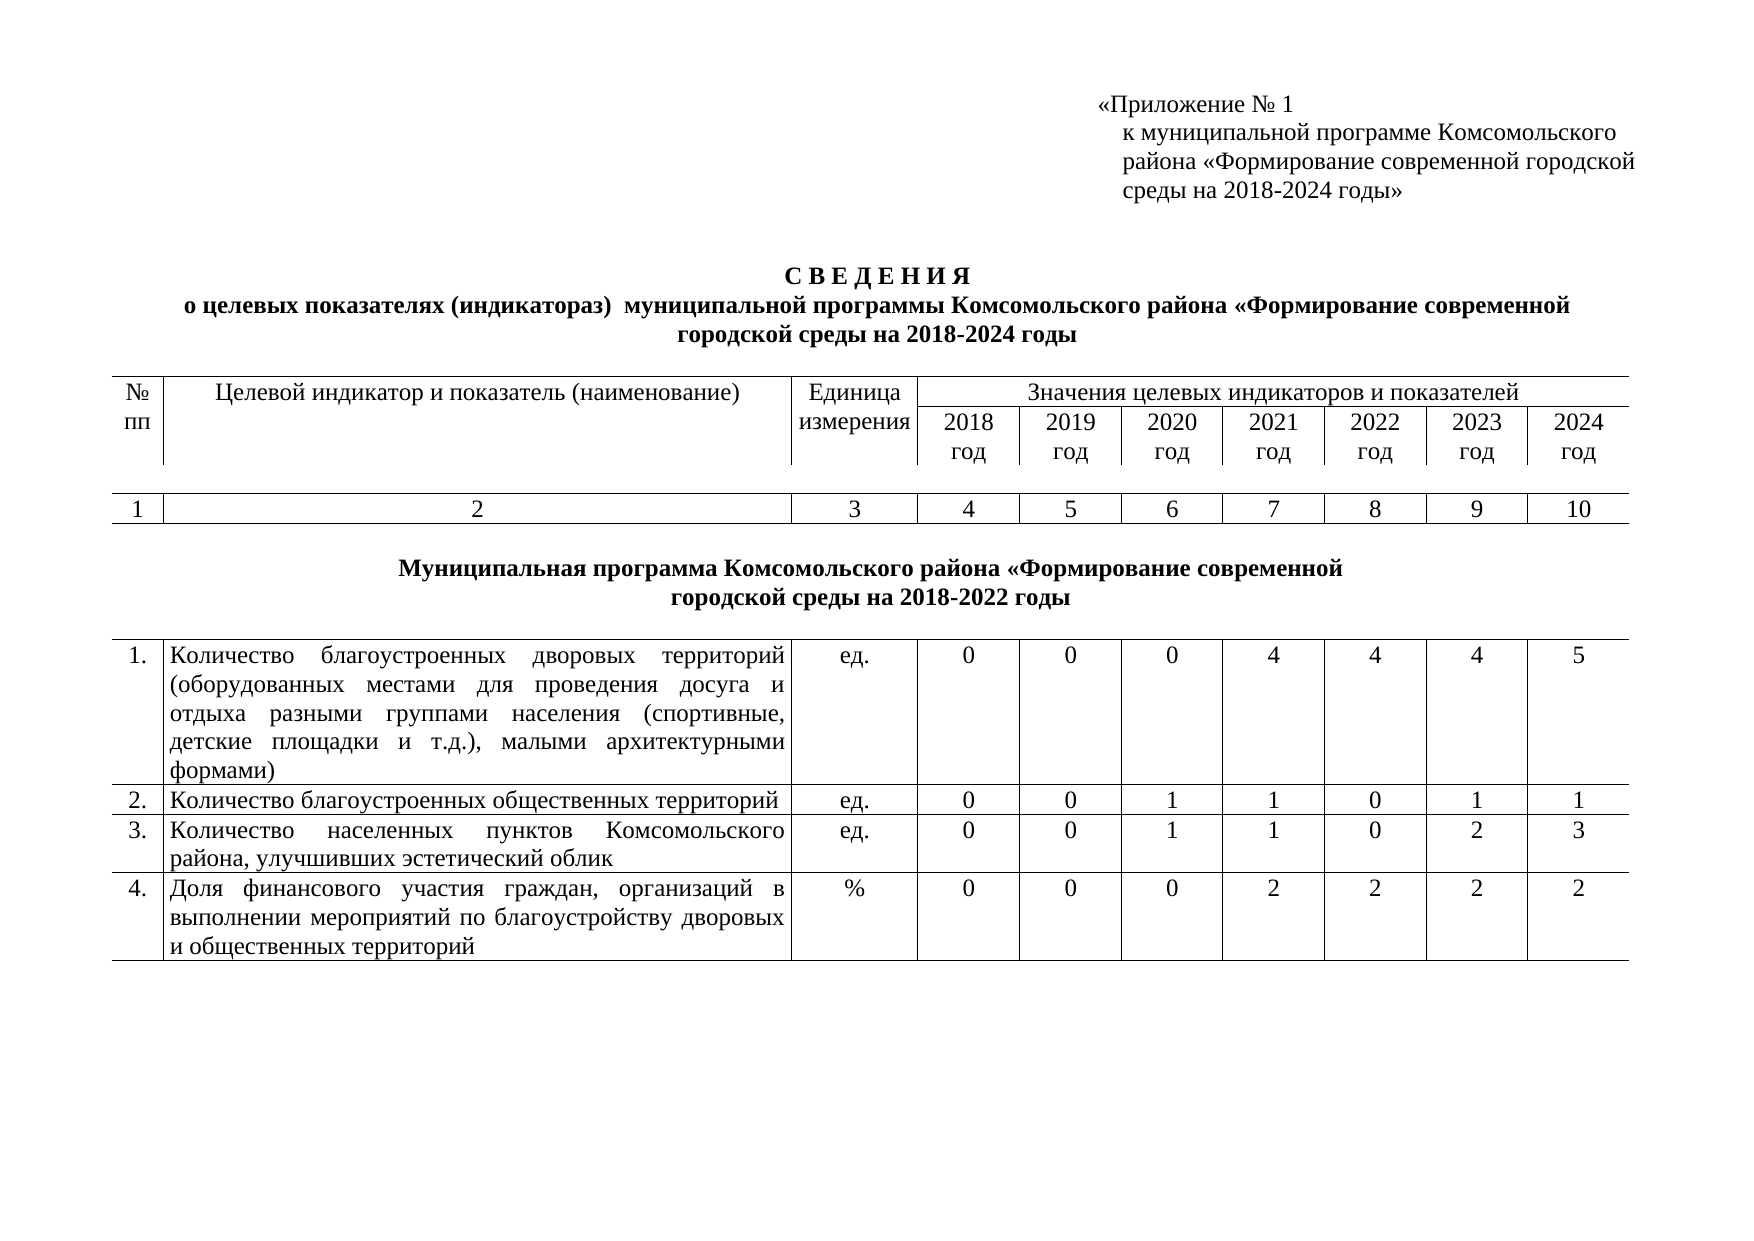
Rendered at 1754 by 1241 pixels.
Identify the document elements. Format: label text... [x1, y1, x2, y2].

table_cell 2023 год [1427, 407, 1527, 464]
table_cell 2022 год [1325, 407, 1426, 464]
table_cell 4 [1325, 640, 1426, 784]
table_header № пп [112, 377, 163, 464]
table_cell Доля финансового участия граждан, организаций в выполнении мероприятий по благоустройству дворовых и общественных территорий [164, 873, 791, 959]
table_cell 5 [1528, 640, 1629, 784]
text С в е д е н и я [118, 261, 1636, 290]
table_header Единица измерения [792, 377, 917, 464]
table_cell 0 [918, 815, 1019, 872]
table_cell 1 [1122, 785, 1222, 814]
table_cell 3. [112, 815, 163, 872]
table_header 1 [112, 494, 163, 523]
table_cell 2018 год [918, 407, 1019, 464]
table_cell 0 [918, 873, 1019, 959]
table_cell ед. [792, 640, 917, 784]
table_cell ед. [792, 815, 917, 872]
text городской среды на 2018-2024 годы [118, 319, 1636, 347]
table_cell Количество благоустроенных общественных территорий [164, 785, 791, 814]
table_cell 0 [1020, 815, 1121, 872]
table_cell 0 [1325, 815, 1426, 872]
table_cell 1 [1122, 815, 1222, 872]
table_cell 4 [1427, 640, 1527, 784]
table_header 3 [792, 494, 917, 523]
table_cell 0 [1122, 873, 1222, 959]
table_cell 2. [112, 785, 163, 814]
table_cell 2 [1325, 873, 1426, 959]
table_cell 2024 год [1528, 407, 1629, 464]
table_header 9 [1427, 494, 1527, 523]
table_cell 1 [1223, 785, 1324, 814]
table_cell 0 [918, 640, 1019, 784]
table_cell 1 [1223, 815, 1324, 872]
table_cell 0 [1020, 873, 1121, 959]
table_header Значения целевых индикаторов и показателей [918, 377, 1629, 406]
table_cell 2 [1528, 873, 1629, 959]
table_cell 0 [1122, 640, 1222, 784]
table_cell 1 [1528, 785, 1629, 814]
text к муниципальной программе Комсомольского района «Формирование современной городской среды на 2018-2024 годы» [1122, 117, 1636, 204]
table_header 4 [918, 494, 1019, 523]
table_cell 2 [1427, 873, 1527, 959]
table_header 2 [164, 494, 791, 523]
table_cell 0 [918, 785, 1019, 814]
table_cell % [792, 873, 917, 959]
table_cell 3 [1528, 815, 1629, 872]
table_cell 2021 год [1223, 407, 1324, 464]
table_cell 0 [1020, 640, 1121, 784]
table_cell Количество населенных пунктов Комсомольского района, улучшивших эстетический облик [164, 815, 791, 872]
table_header 5 [1020, 494, 1121, 523]
table_header Целевой индикатор и показатель (наименование) [164, 377, 791, 464]
text о целевых показателях (индикатораз) муниципальной программы Комсомольского района «Формирование современной [118, 290, 1636, 319]
table_cell 1 [1427, 785, 1527, 814]
table_cell 2020 год [1122, 407, 1222, 464]
table_cell 2 [1223, 873, 1324, 959]
table_cell ед. [792, 785, 917, 814]
table_cell 4. [112, 873, 163, 959]
table_cell 0 [1020, 785, 1121, 814]
table_cell Количество благоустроенных дворовых территорий (оборудованных местами для проведения досуга и отдыха разными группами населения (спортивные, детские площадки и т.д.), малыми архитектурными формами) [164, 640, 791, 784]
text «Приложение № 1 [118, 89, 1636, 117]
table_cell 1. [112, 640, 163, 784]
table_cell 2019 год [1020, 407, 1121, 464]
table_header 6 [1122, 494, 1222, 523]
table_header 7 [1223, 494, 1324, 523]
table_header 8 [1325, 494, 1426, 523]
table_cell Муниципальная программа Комсомольского района «Формирование современной городской среды на 2018-2022 годы [112, 524, 1629, 639]
table_cell 0 [1325, 785, 1426, 814]
table_cell 2 [1427, 815, 1527, 872]
table_header 10 [1528, 494, 1629, 523]
table_cell 4 [1223, 640, 1324, 784]
